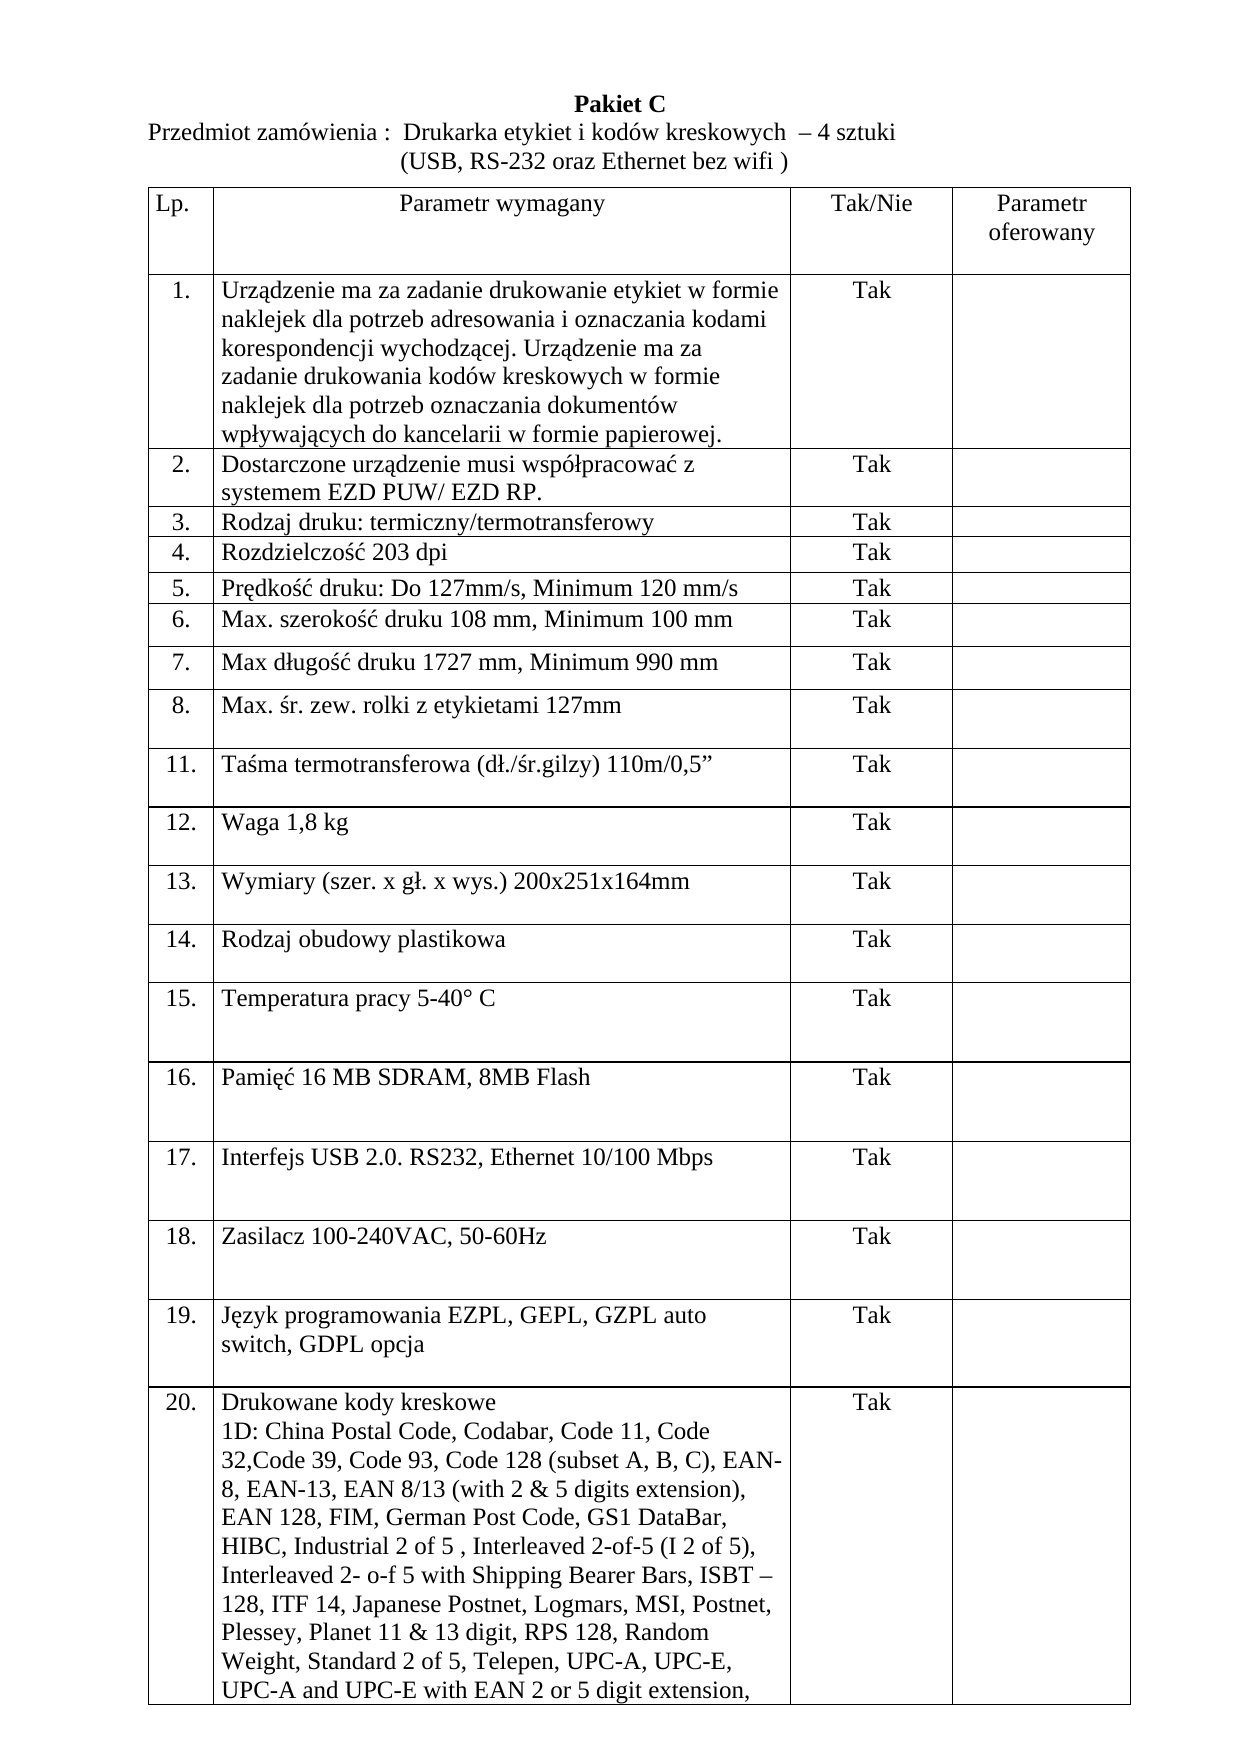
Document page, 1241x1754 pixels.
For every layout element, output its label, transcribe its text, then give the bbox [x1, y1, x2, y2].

table_cell [953, 1142, 1130, 1220]
table_cell Tak [791, 808, 952, 865]
table_cell [953, 449, 1130, 506]
table_cell 2. [149, 449, 213, 506]
table_cell Waga 1,8 kg [214, 808, 790, 865]
table_cell Tak [791, 604, 952, 646]
table_cell [953, 647, 1130, 689]
table_cell Tak [791, 1388, 952, 1704]
table_cell Tak [791, 690, 952, 748]
table_cell [953, 690, 1130, 748]
table_cell 5. [149, 573, 213, 603]
table_cell [953, 983, 1130, 1061]
table_cell 18. [149, 1221, 213, 1299]
table_cell Rozdzielczość 203 dpi [214, 537, 790, 572]
table_cell Tak [791, 1300, 952, 1386]
table_cell 17. [149, 1142, 213, 1220]
table_cell 8. [149, 690, 213, 748]
table_cell [953, 573, 1130, 603]
table_cell Tak [791, 537, 952, 572]
table_cell Urządzenie ma za zadanie drukowanie etykiet w formie naklejek dla potrzeb adresowania i oznaczania kodami korespondencji wychodzącej. Urządzenie ma za zadanie drukowania kodów kreskowych w formie naklejek dla potrzeb oznaczania dokumentów wpływających do kancelarii w formie papierowej. [214, 275, 790, 448]
table_cell Rodzaj obudowy plastikowa [214, 925, 790, 982]
table_cell Tak [791, 449, 952, 506]
table_cell [953, 749, 1130, 806]
table_cell Tak [791, 275, 952, 448]
text Pakiet C [148, 89, 1093, 117]
table_cell Zasilacz 100-240VAC, 50-60Hz [214, 1221, 790, 1299]
table_cell Rodzaj druku: termiczny/termotransferowy [214, 507, 790, 536]
table_cell Język programowania EZPL, GEPL, GZPL auto switch, GDPL opcja [214, 1300, 790, 1386]
table_cell Max. śr. zew. rolki z etykietami 127mm [214, 690, 790, 748]
table_cell [953, 1300, 1130, 1386]
table_cell 4. [149, 537, 213, 572]
table_cell 13. [149, 866, 213, 923]
table_cell Tak [791, 749, 952, 806]
table_cell Pamięć 16 MB SDRAM, 8MB Flash [214, 1063, 790, 1141]
text Przedmiot zamówienia : Drukarka etykiet i kodów kreskowych – 4 sztuki [148, 117, 1093, 146]
table_cell Tak [791, 983, 952, 1061]
table_header Lp. [149, 188, 213, 274]
table_cell [953, 1388, 1130, 1704]
table_cell Tak [791, 647, 952, 689]
table_cell 19. [149, 1300, 213, 1386]
table_cell Tak [791, 573, 952, 603]
table_cell Tak [791, 1063, 952, 1141]
table_cell 16. [149, 1063, 213, 1141]
table_cell [953, 1063, 1130, 1141]
table_cell [953, 604, 1130, 646]
table_cell [953, 808, 1130, 865]
table_cell 3. [149, 507, 213, 536]
table_cell 14. [149, 925, 213, 982]
table_cell Tak [791, 1142, 952, 1220]
text (USB, RS-232 oraz Ethernet bez wifi ) [369, 146, 1093, 175]
table_header Parametr wymagany [214, 188, 790, 274]
table_header Parametr oferowany [953, 188, 1130, 274]
table_cell Max długość druku 1727 mm, Minimum 990 mm [214, 647, 790, 689]
table_cell Prędkość druku: Do 127mm/s, Minimum 120 mm/s [214, 573, 790, 603]
table_cell [953, 507, 1130, 536]
table_cell Tak [791, 507, 952, 536]
table_cell Interfejs USB 2.0. RS232, Ethernet 10/100 Mbps [214, 1142, 790, 1220]
table_cell 12. [149, 808, 213, 865]
table_cell 7. [149, 647, 213, 689]
table_cell 11. [149, 749, 213, 806]
table_cell Wymiary (szer. x gł. x wys.) 200x251x164mm [214, 866, 790, 923]
table_cell 15. [149, 983, 213, 1061]
table_cell Max. szerokość druku 108 mm, Minimum 100 mm [214, 604, 790, 646]
table_cell Dostarczone urządzenie musi współpracować z systemem EZD PUW/ EZD RP. [214, 449, 790, 506]
table_cell Taśma termotransferowa (dł./śr.gilzy) 110m/0,5” [214, 749, 790, 806]
table_cell [953, 866, 1130, 923]
table_cell 6. [149, 604, 213, 646]
table_cell Tak [791, 866, 952, 923]
table_cell [953, 925, 1130, 982]
table_cell Tak [791, 1221, 952, 1299]
table_cell [953, 537, 1130, 572]
table_cell 1. [149, 275, 213, 448]
table_cell 20. [149, 1388, 213, 1704]
table_cell [953, 275, 1130, 448]
table_header Tak/Nie [791, 188, 952, 274]
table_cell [214, 1388, 790, 1704]
table_cell Temperatura pracy 5-40° C [214, 983, 790, 1061]
table_cell Tak [791, 925, 952, 982]
table_cell [953, 1221, 1130, 1299]
